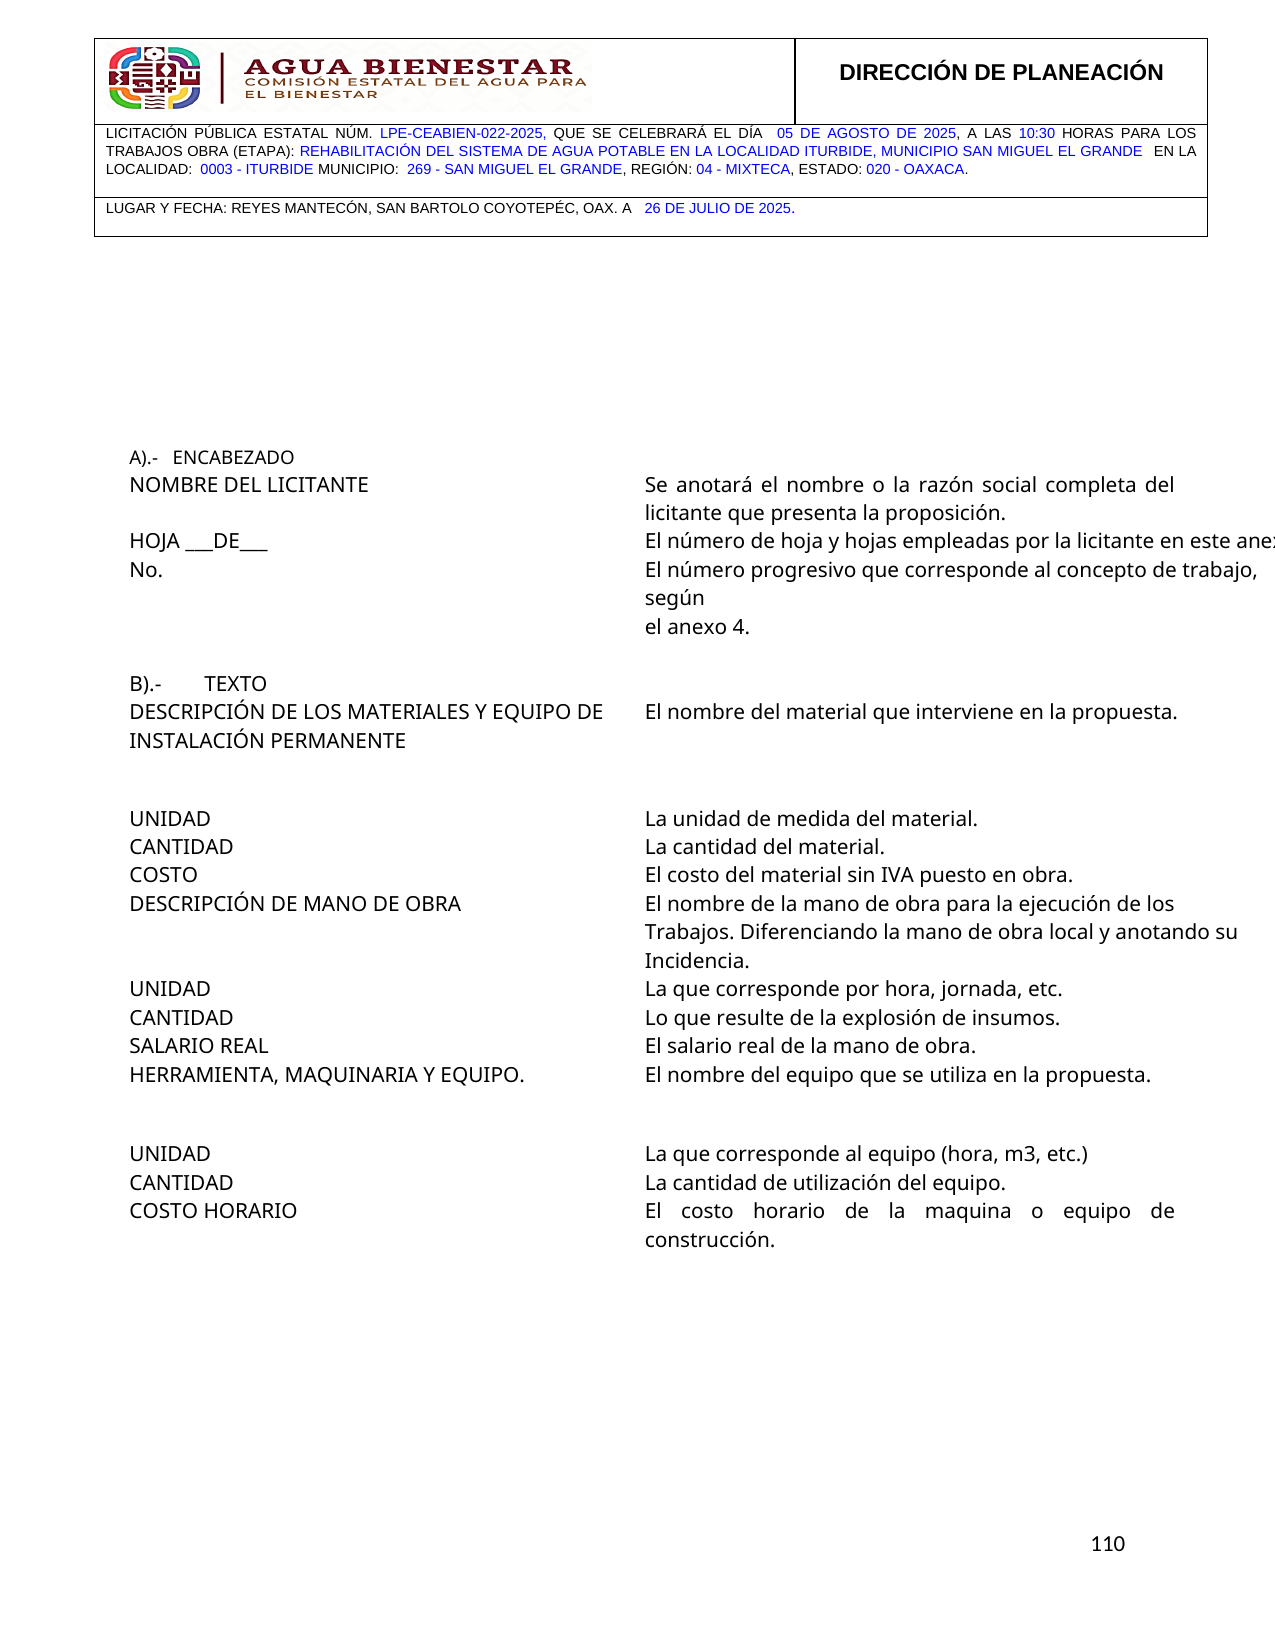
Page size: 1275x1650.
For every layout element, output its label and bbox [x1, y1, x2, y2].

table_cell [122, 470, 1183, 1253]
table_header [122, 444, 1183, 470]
picture [104, 42, 592, 112]
